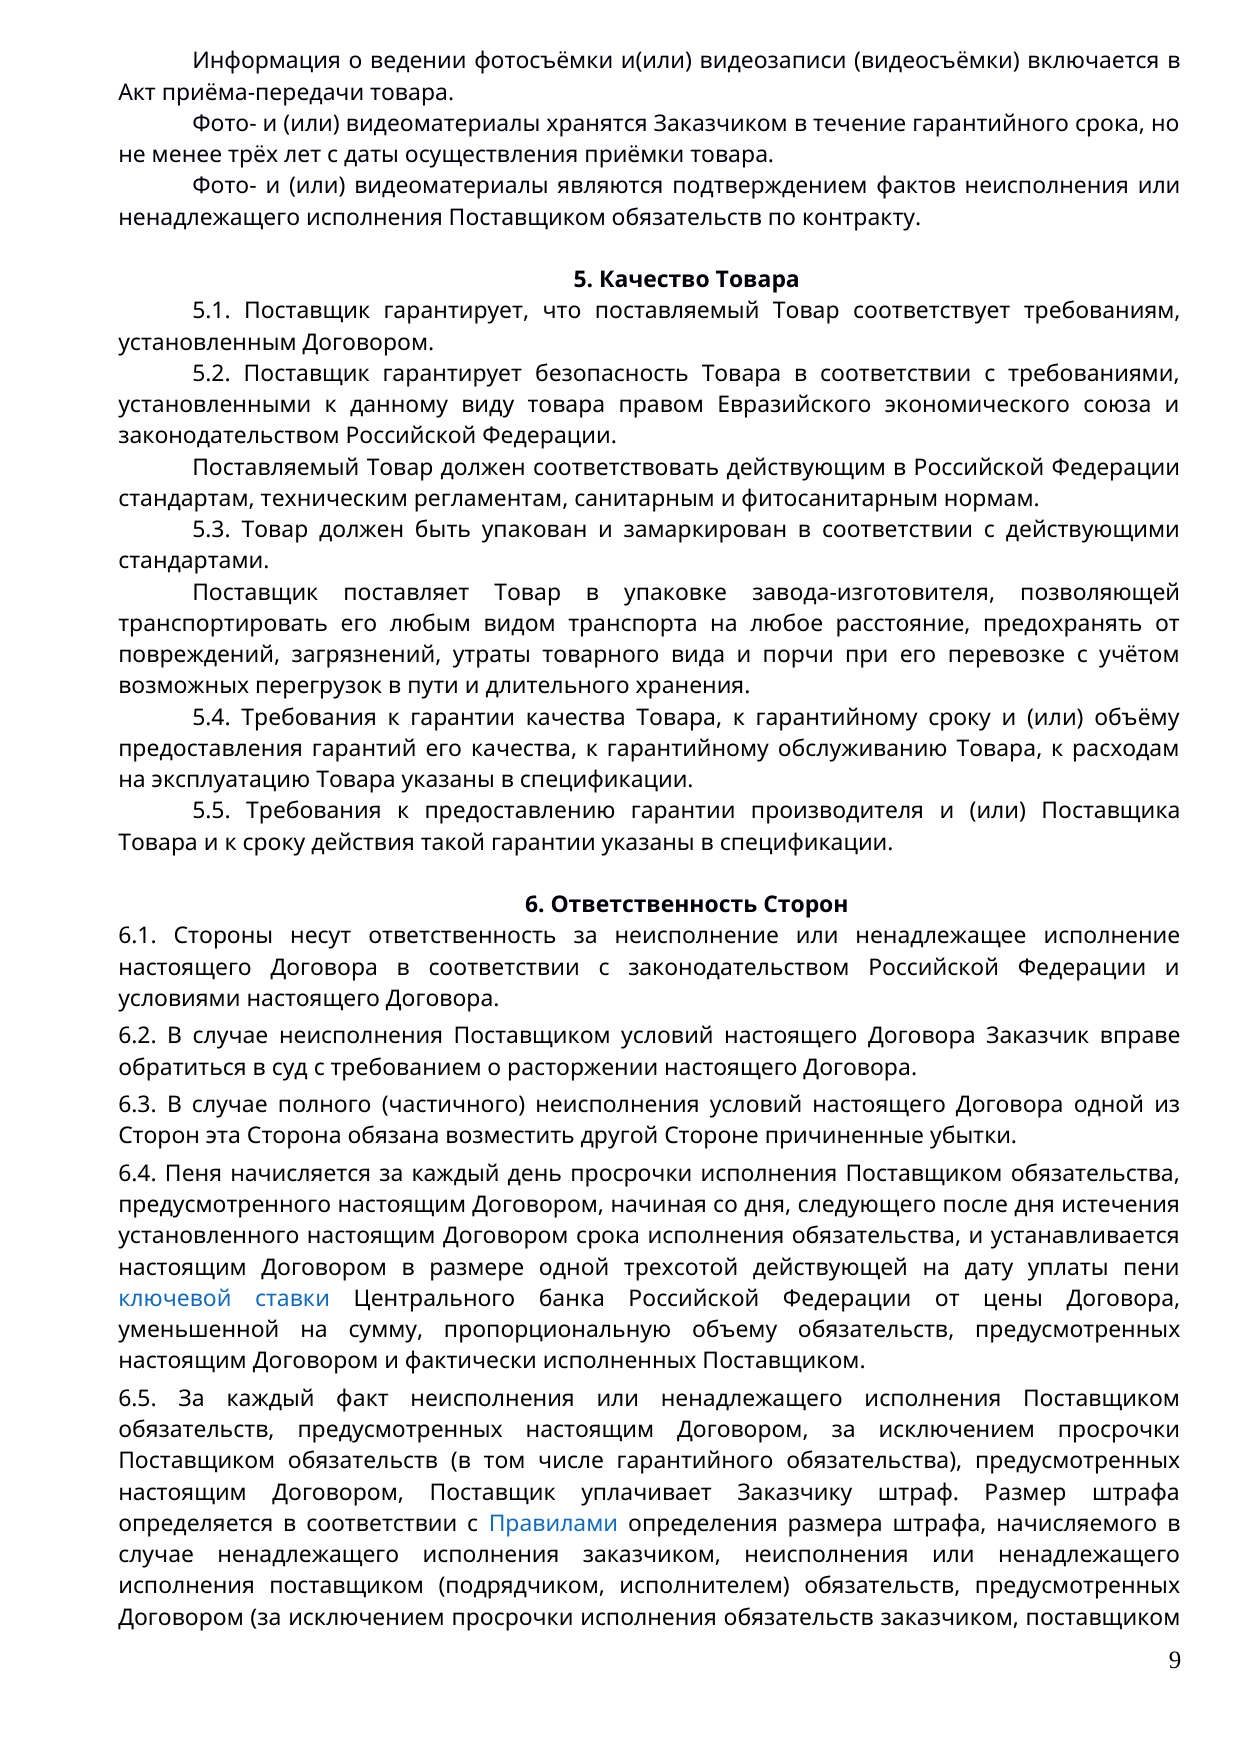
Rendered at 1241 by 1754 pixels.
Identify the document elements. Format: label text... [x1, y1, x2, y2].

text 5.2. Поставщик гарантирует безопасность Товара в соответствии с требованиями, установленными к данному виду товара правом Евразийского экономического союза и законодательством Российской Федерации. [118, 357, 1181, 451]
text 5.5. Требования к предоставлению гарантии производителя и (или) Поставщика Товара и к сроку действия такой гарантии указаны в спецификации. [118, 794, 1181, 857]
text 5.3. Товар должен быть упакован и замаркирован в соответствии с действующими стандартами. [118, 513, 1181, 576]
text 6.3. В случае полного (частичного) неисполнения условий настоящего Договора одной из Сторон эта Сторона обязана возместить другой Стороне причиненные убытки. [118, 1088, 1181, 1151]
text Фото- и (или) видеоматериалы хранятся Заказчиком в течение гарантийного срока, но не менее трёх лет с даты осуществления приёмки товара. [118, 107, 1181, 169]
text 5.1. Поставщик гарантирует, что поставляемый Товар соответствует требованиям, установленным Договором. [118, 294, 1181, 357]
text 6.1. Стороны несут ответственность за неисполнение или ненадлежащее исполнение настоящего Договора в соответствии с законодательством Российской Федерации и условиями настоящего Договора. [118, 919, 1181, 1013]
text 6.4. Пеня начисляется за каждый день просрочки исполнения Поставщиком обязательства, предусмотренного настоящим Договором, начиная со дня, следующего после дня истечения установленного настоящим Договором срока исполнения обязательства, и устанавливается настоящим Договором в размере одной трехсотой действующей на дату уплаты пени ключевой ставки Центрального банка Российской Федерации от цены Договора, уменьшенной на сумму, пропорциональную объему обязательств, предусмотренных настоящим Договором и фактически исполненных Поставщиком. [118, 1157, 1181, 1376]
text Информация о ведении фотосъёмки и(или) видеозаписи (видеосъёмки) включается в Акт приёма-передачи товара. [118, 44, 1181, 107]
text Поставляемый Товар должен соответствовать действующим в Российской Федерации стандартам, техническим регламентам, санитарным и фитосанитарным нормам. [118, 451, 1181, 513]
text 5. Качество Товара [118, 263, 1181, 294]
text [118, 1382, 1181, 1632]
text Фото- и (или) видеоматериалы являются подтверждением фактов неисполнения или ненадлежащего исполнения Поставщиком обязательств по контракту. [118, 169, 1181, 232]
text 5.4. Требования к гарантии качества Товара, к гарантийному сроку и (или) объёму предоставления гарантий его качества, к гарантийному обслуживанию Товара, к расходам на эксплуатацию Товара указаны в спецификации. [118, 701, 1181, 794]
text Поставщик поставляет Товар в упаковке завода-изготовителя, позволяющей транспортировать его любым видом транспорта на любое расстояние, предохранять от повреждений, загрязнений, утраты товарного вида и порчи при его перевозке с учётом возможных перегрузок в пути и длительного хранения. [118, 576, 1181, 701]
text 6. Ответственность Сторон [118, 888, 1181, 919]
text 6.2. В случае неисполнения Поставщиком условий настоящего Договора Заказчик вправе обратиться в суд с требованием о расторжении настоящего Договора. [118, 1019, 1181, 1082]
